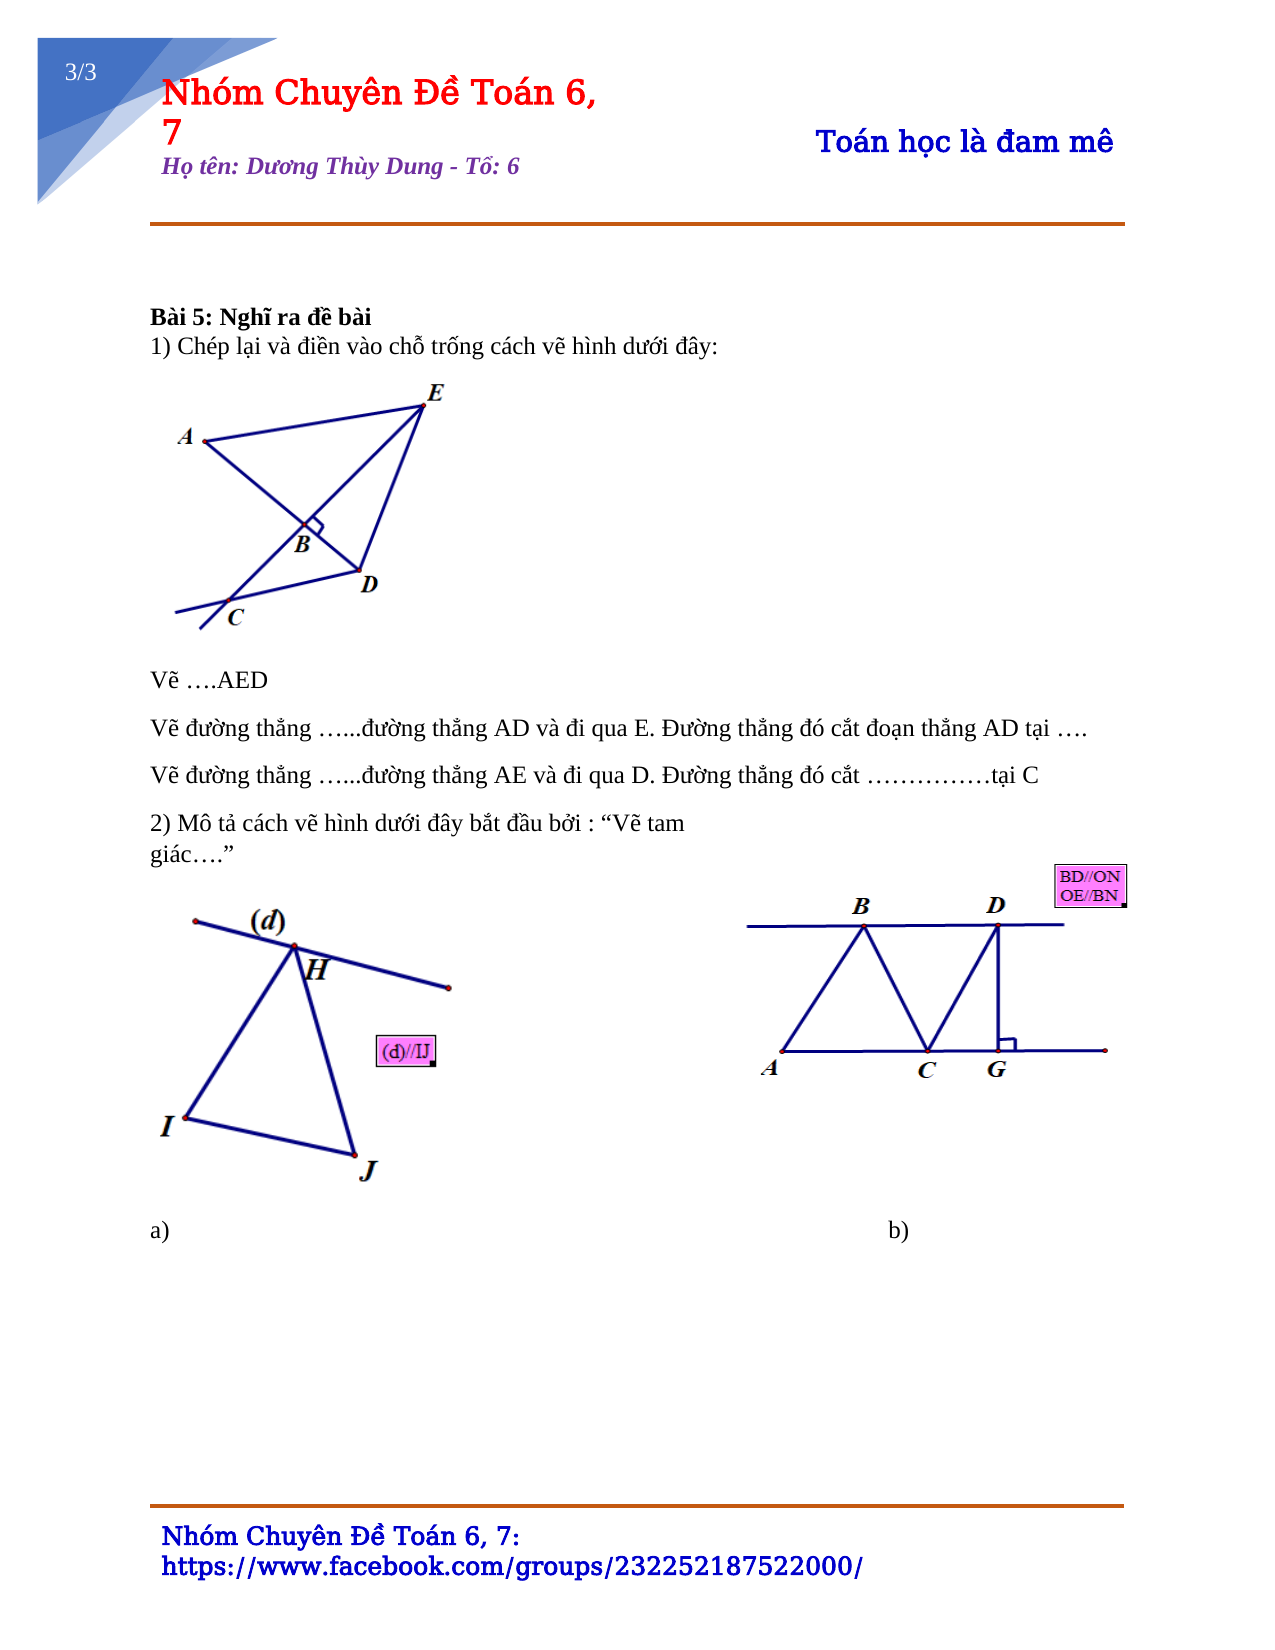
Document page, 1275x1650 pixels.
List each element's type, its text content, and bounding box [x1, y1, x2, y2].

text Vẽ đường thẳng …...đường thẳng AD và đi qua E. Đường thẳng đó cắt đoạn thẳng AD tại …. [150, 713, 1125, 742]
text Vẽ đường thẳng …...đường thẳng AE và đi qua D. Đường thẳng đó cắt ……………tại C [150, 761, 1125, 789]
subtitle Bài 5: Nghĩ ra đề bài [150, 302, 1125, 331]
picture [150, 887, 471, 1197]
text Vẽ ….AED [150, 665, 1125, 694]
text 1) Chép lại và điền vào chỗ trống cách vẽ hình dưới đây: [150, 331, 1125, 360]
text a) b) [150, 1215, 1125, 1244]
text 2) Mô tả cách vẽ hình dưới đây bắt đầu bởi : “Vẽ tam giác….” [150, 808, 1125, 868]
picture [150, 378, 464, 647]
picture [37, 37, 279, 206]
picture [737, 827, 1150, 1090]
